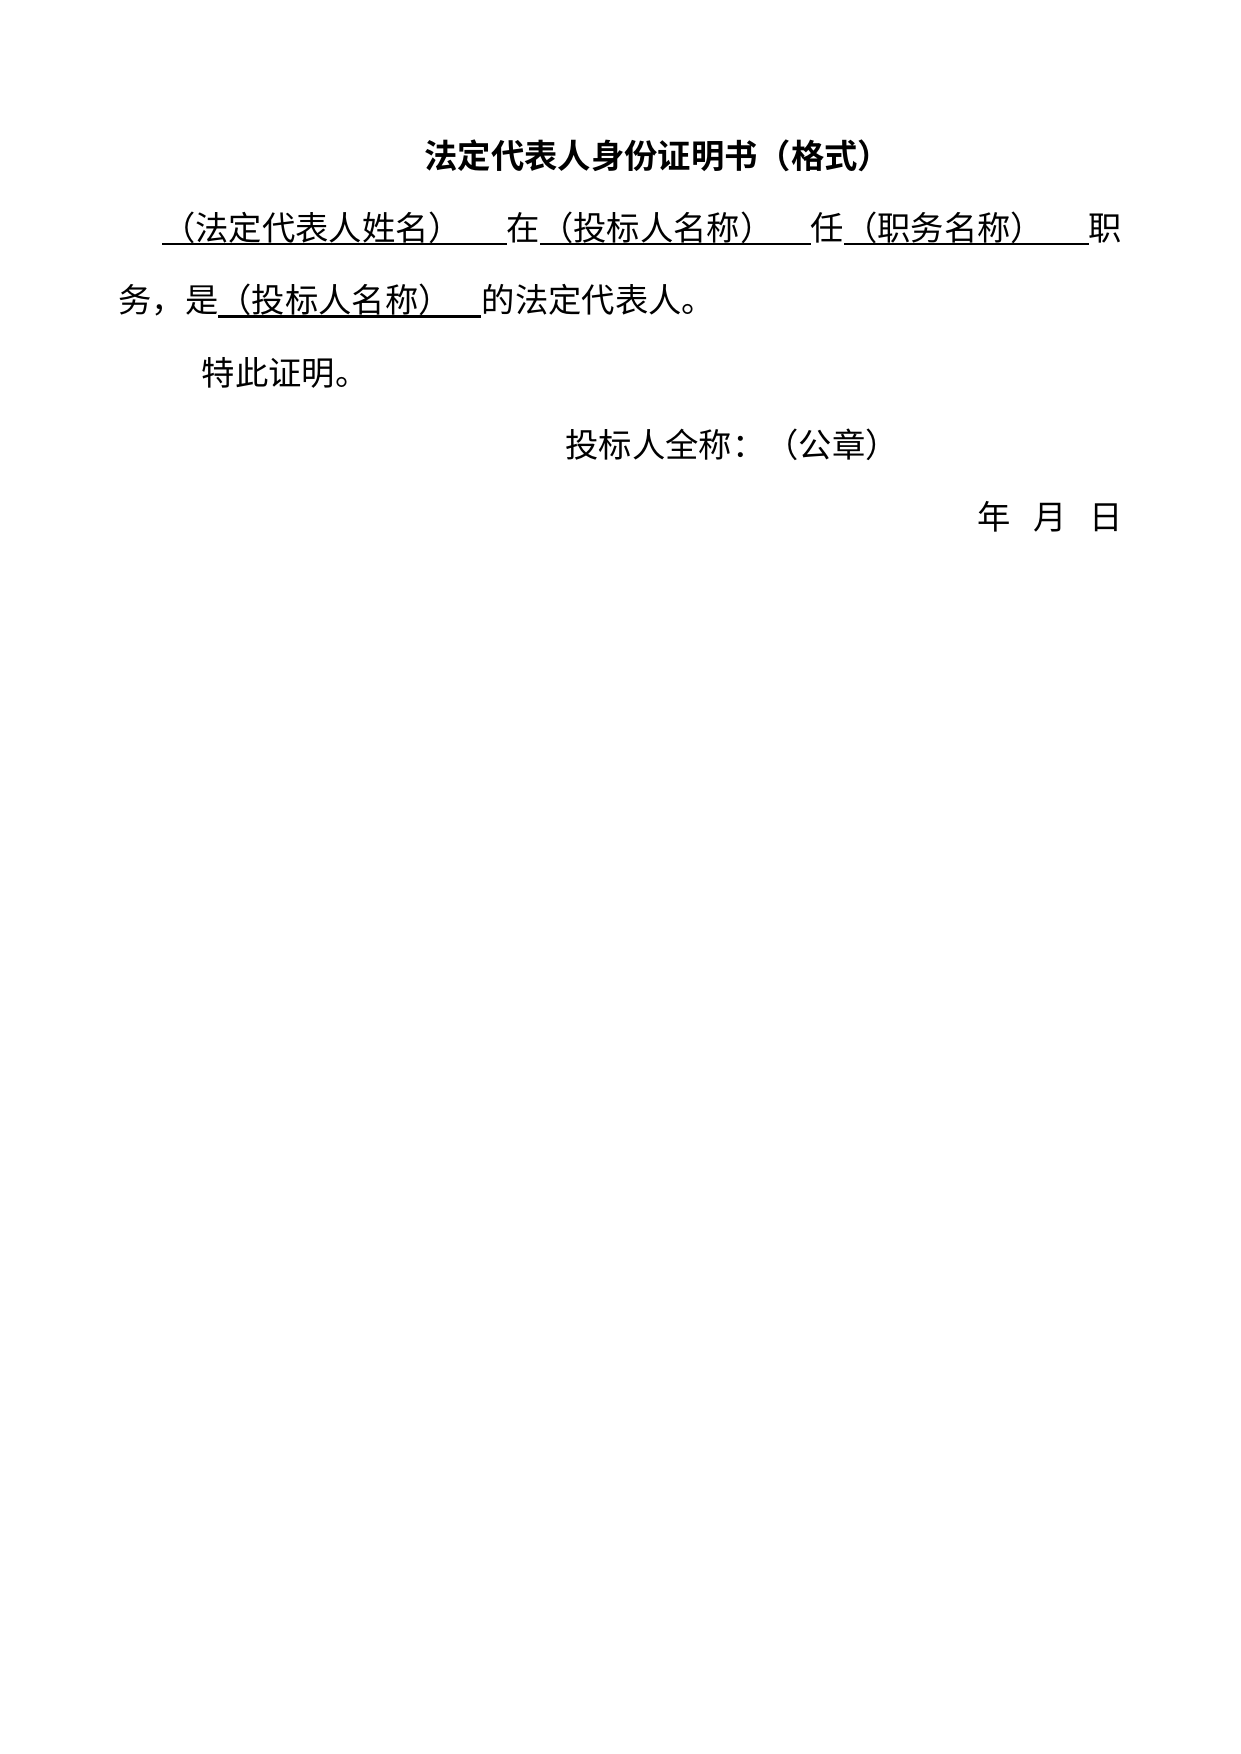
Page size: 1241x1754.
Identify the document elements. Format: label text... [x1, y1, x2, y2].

subtitle 法定代表人身份证明书（格式） [193, 129, 1122, 178]
text 投标人全称：（公章） [118, 419, 1122, 467]
text （法定代表人姓名） 在（投标人名称） 任（职务名称） 职务，是（投标人名称） 的法定代表人。 [118, 202, 1122, 322]
text 特此证明。 [118, 346, 1122, 394]
text 年 月 日 [118, 491, 1122, 539]
